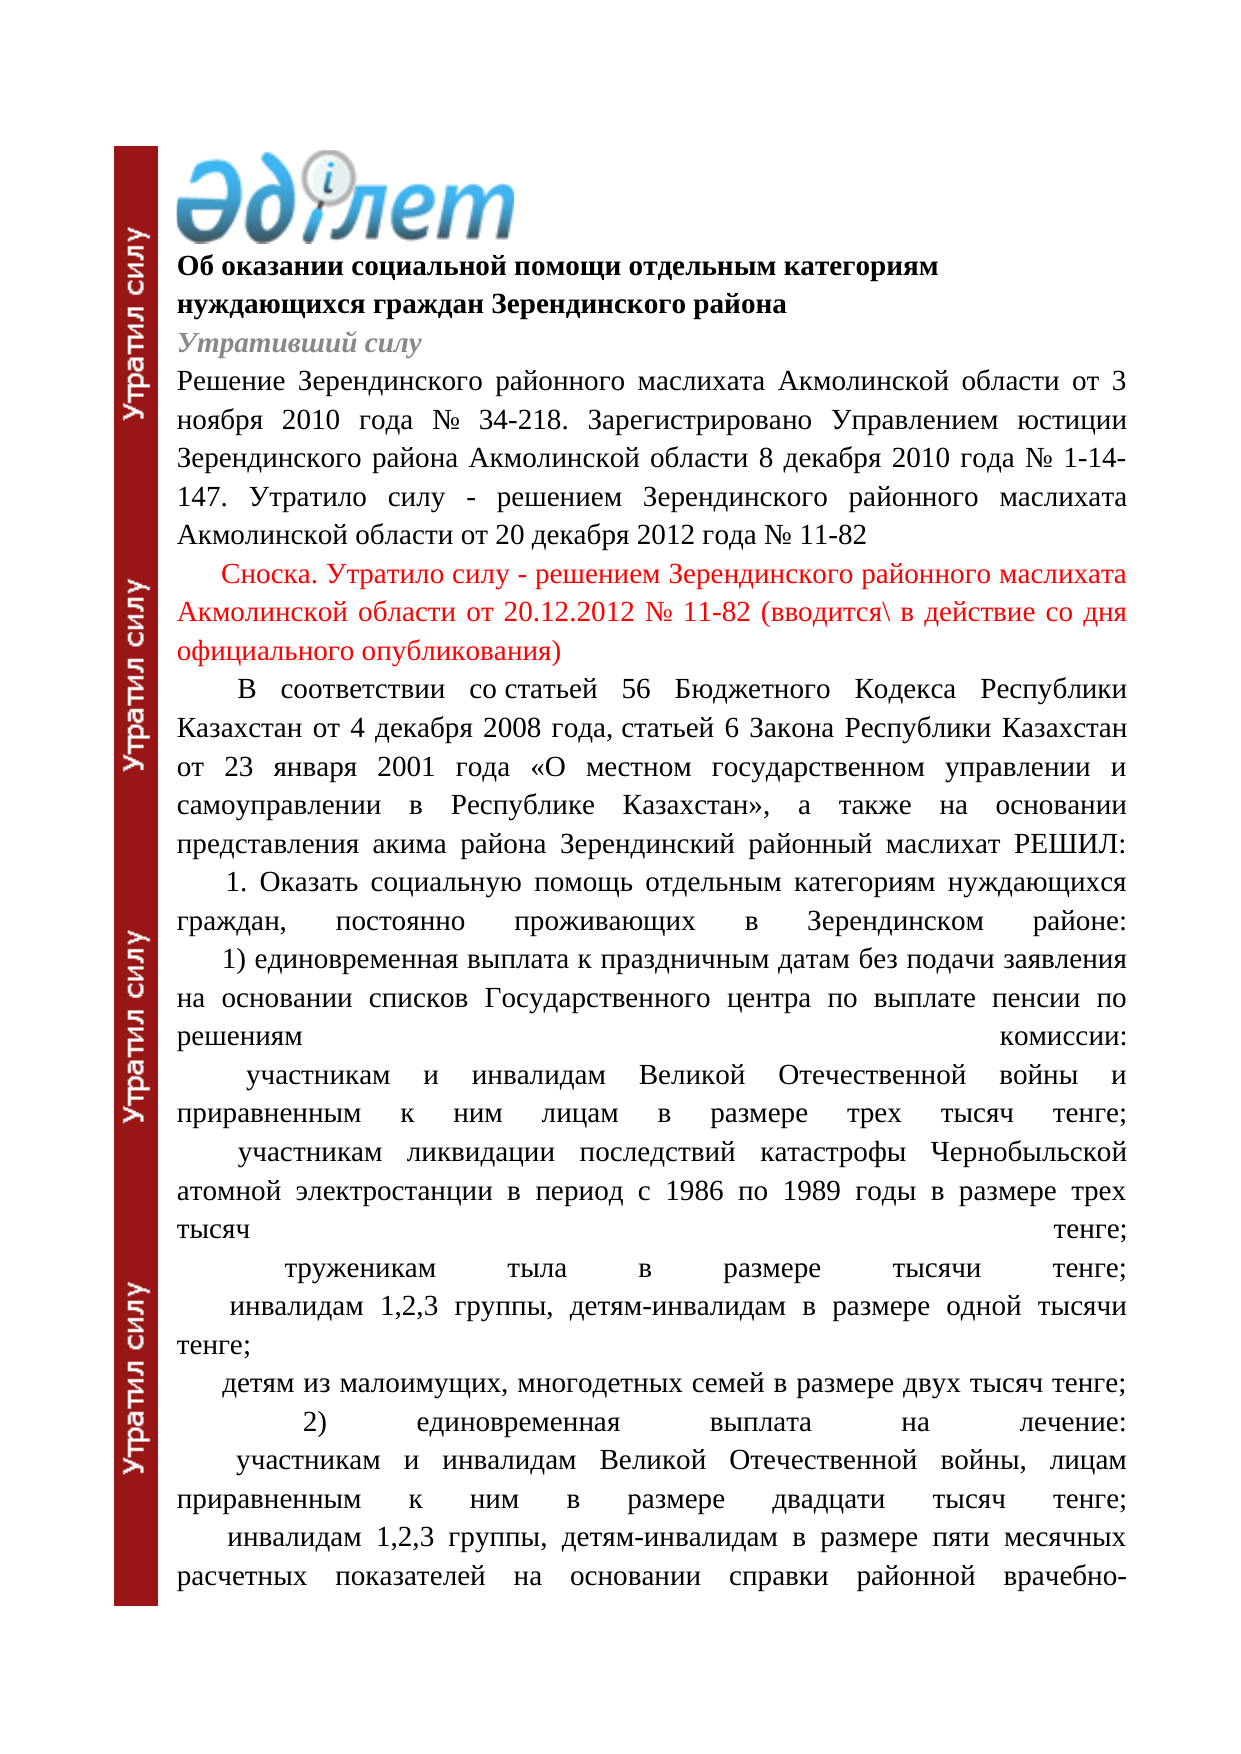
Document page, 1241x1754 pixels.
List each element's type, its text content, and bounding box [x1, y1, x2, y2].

picture [114, 551, 158, 556]
picture [114, 1592, 158, 1606]
text Решение Зерендинского районного маслихата Акмолинской области от 3 ноября 2010 года № 34-218. Зарегистрировано Управлением юстиции Зерендинского района Акмолинской области 8 декабря 2010 года № 1-14-147. Утратило силу - решением Зерендинского районного маслихата Акмолинской области от 20 декабря 2012 года № 11-82 [112, 363, 1128, 551]
picture [176, 150, 515, 244]
picture [114, 146, 158, 248]
text Утративший силу [112, 325, 1128, 358]
picture [114, 667, 158, 672]
picture [114, 358, 158, 363]
picture [114, 320, 158, 325]
text Сноска. Утратило силу - решением Зерендинского районного маслихата Акмолинской области от 20.12.2012 № 11-82 (вводится\ в действие со дня официального опубликования) [112, 556, 1128, 667]
text Об оказании социальной помощи отдельным категориям нуждающихся граждан Зерендинского района [112, 248, 1128, 320]
